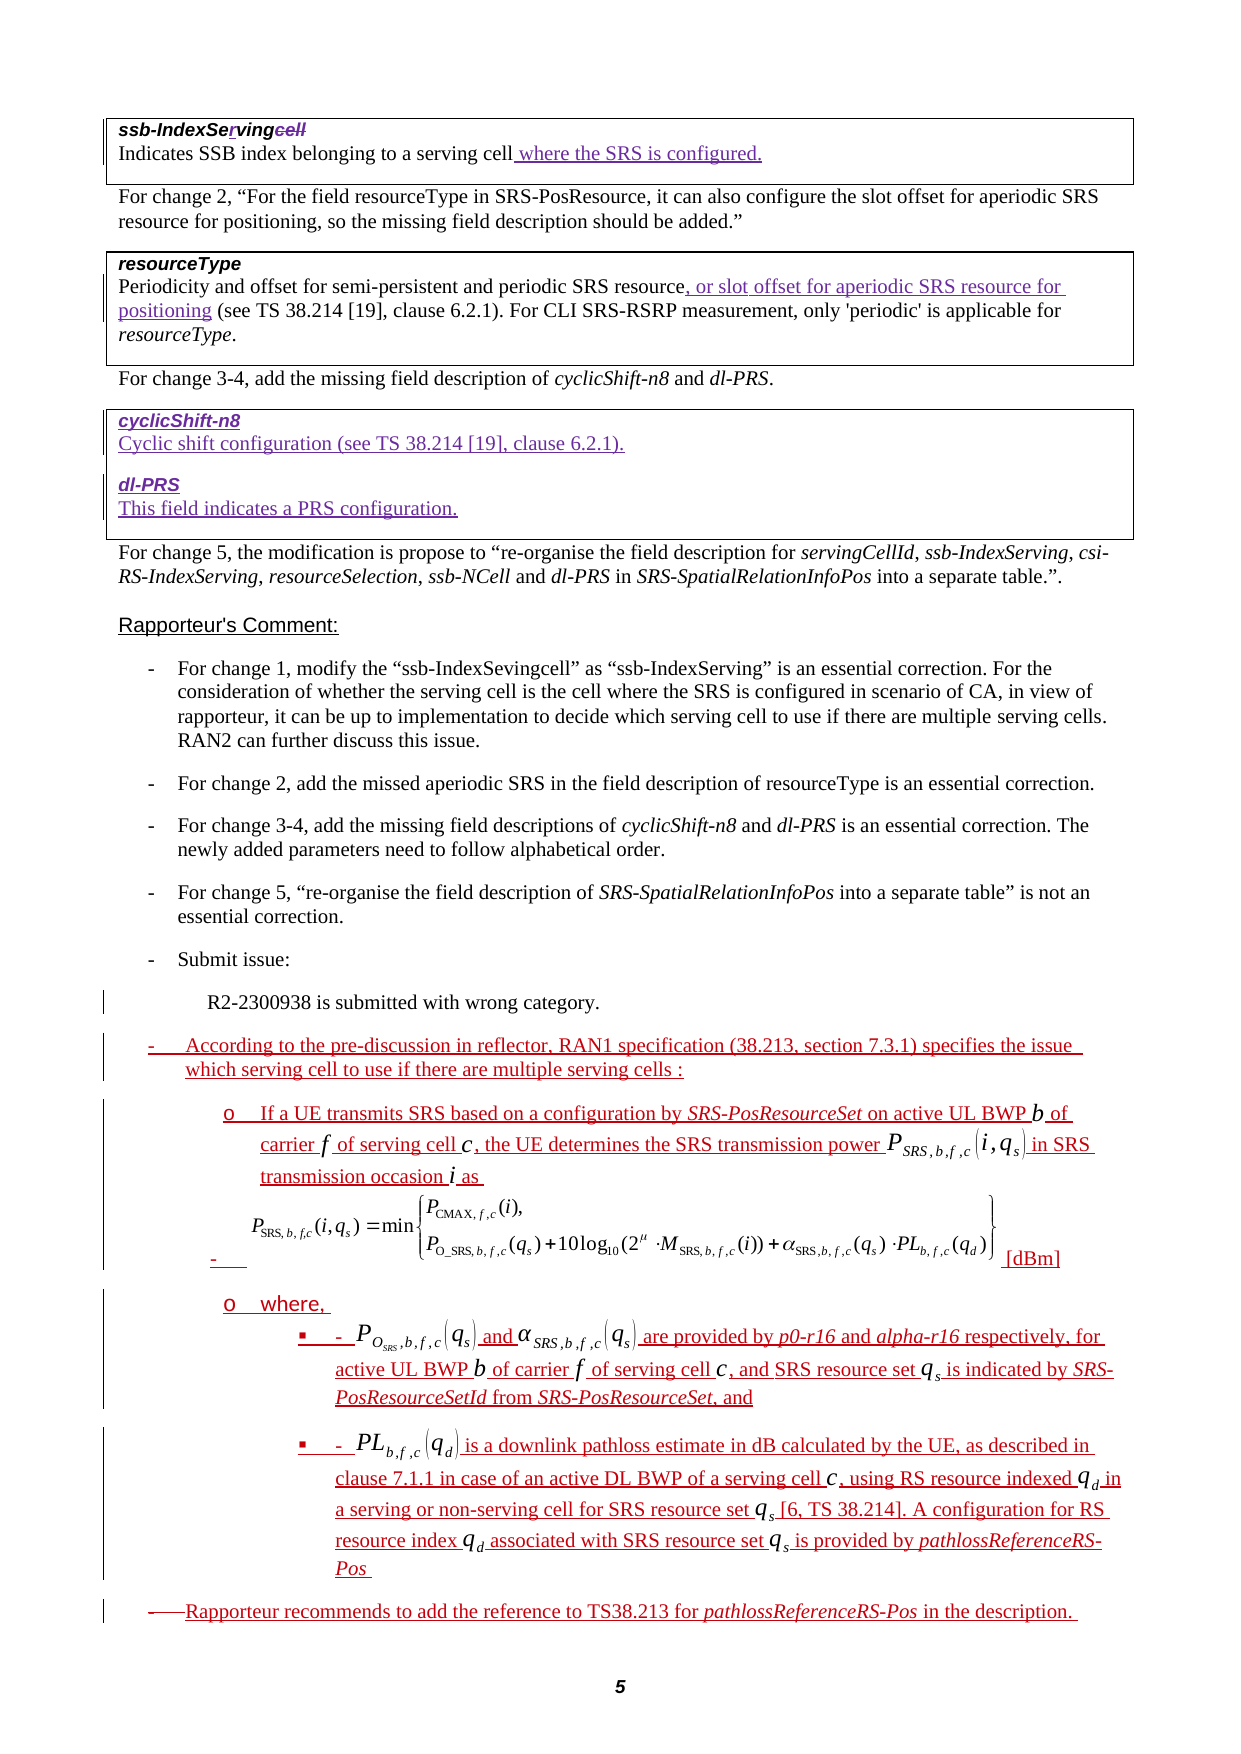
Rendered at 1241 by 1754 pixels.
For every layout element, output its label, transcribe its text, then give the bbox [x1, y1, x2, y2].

table_header resourceType Periodicity and offset for semi-persistent and periodic SRS resource (see TS 38.214 [19], clause 6.2.1). For CLI SRS-RSRP measurement, only 'periodic' is applicable for resourceType. [107, 253, 1133, 365]
text - For change 3-4, add the missing field descriptions of cyclicShift-n8 and dl-PRS is an essential correction. The newly added parameters need to follow alphabetical order. [148, 813, 1122, 861]
text For change 5, the modification is propose to “re-organise the field description for servingCellId, ssb-IndexServing, csi-RS-IndexServing, resourceSelection, ssb-NCell and dl-PRS in SRS-SpatialRelationInfoPos into a separate table.”. [118, 540, 1122, 588]
text R2-2300938 is submitted with wrong category. [177, 990, 1122, 1014]
table_header [107, 410, 1133, 538]
text - For change 1, modify the “ssb-IndexSevingcell” as “ssb-IndexServing” is an essential correction. For the consideration of whether the serving cell is the cell where the SRS is configured in scenario of CA, in view of rapporteur, it can be up to implementation to decide which serving cell to use if there are multiple serving cells. RAN2 can further discuss this issue. [148, 655, 1122, 752]
table_header ssb-IndexSeving Indicates SSB index belonging to a serving cell [107, 119, 1133, 183]
text - For change 2, add the missed aperiodic SRS in the field description of resourceType is an essential correction. [148, 770, 1122, 794]
text For change 3-4, add the missing field description of cyclicShift-n8 and dl-PRS. [118, 366, 1122, 390]
text - For change 5, “re-organise the field description of SRS-SpatialRelationInfoPos into a separate table” is not an essential correction. [148, 880, 1122, 928]
text For change 2, “For the field resourceType in SRS-PosResource, it can also configure the slot offset for aperiodic SRS resource for positioning, so the missing field description should be added.” [118, 185, 1122, 233]
text - Submit issue: [148, 947, 1122, 971]
text Rapporteur's Comment: [118, 613, 1122, 637]
